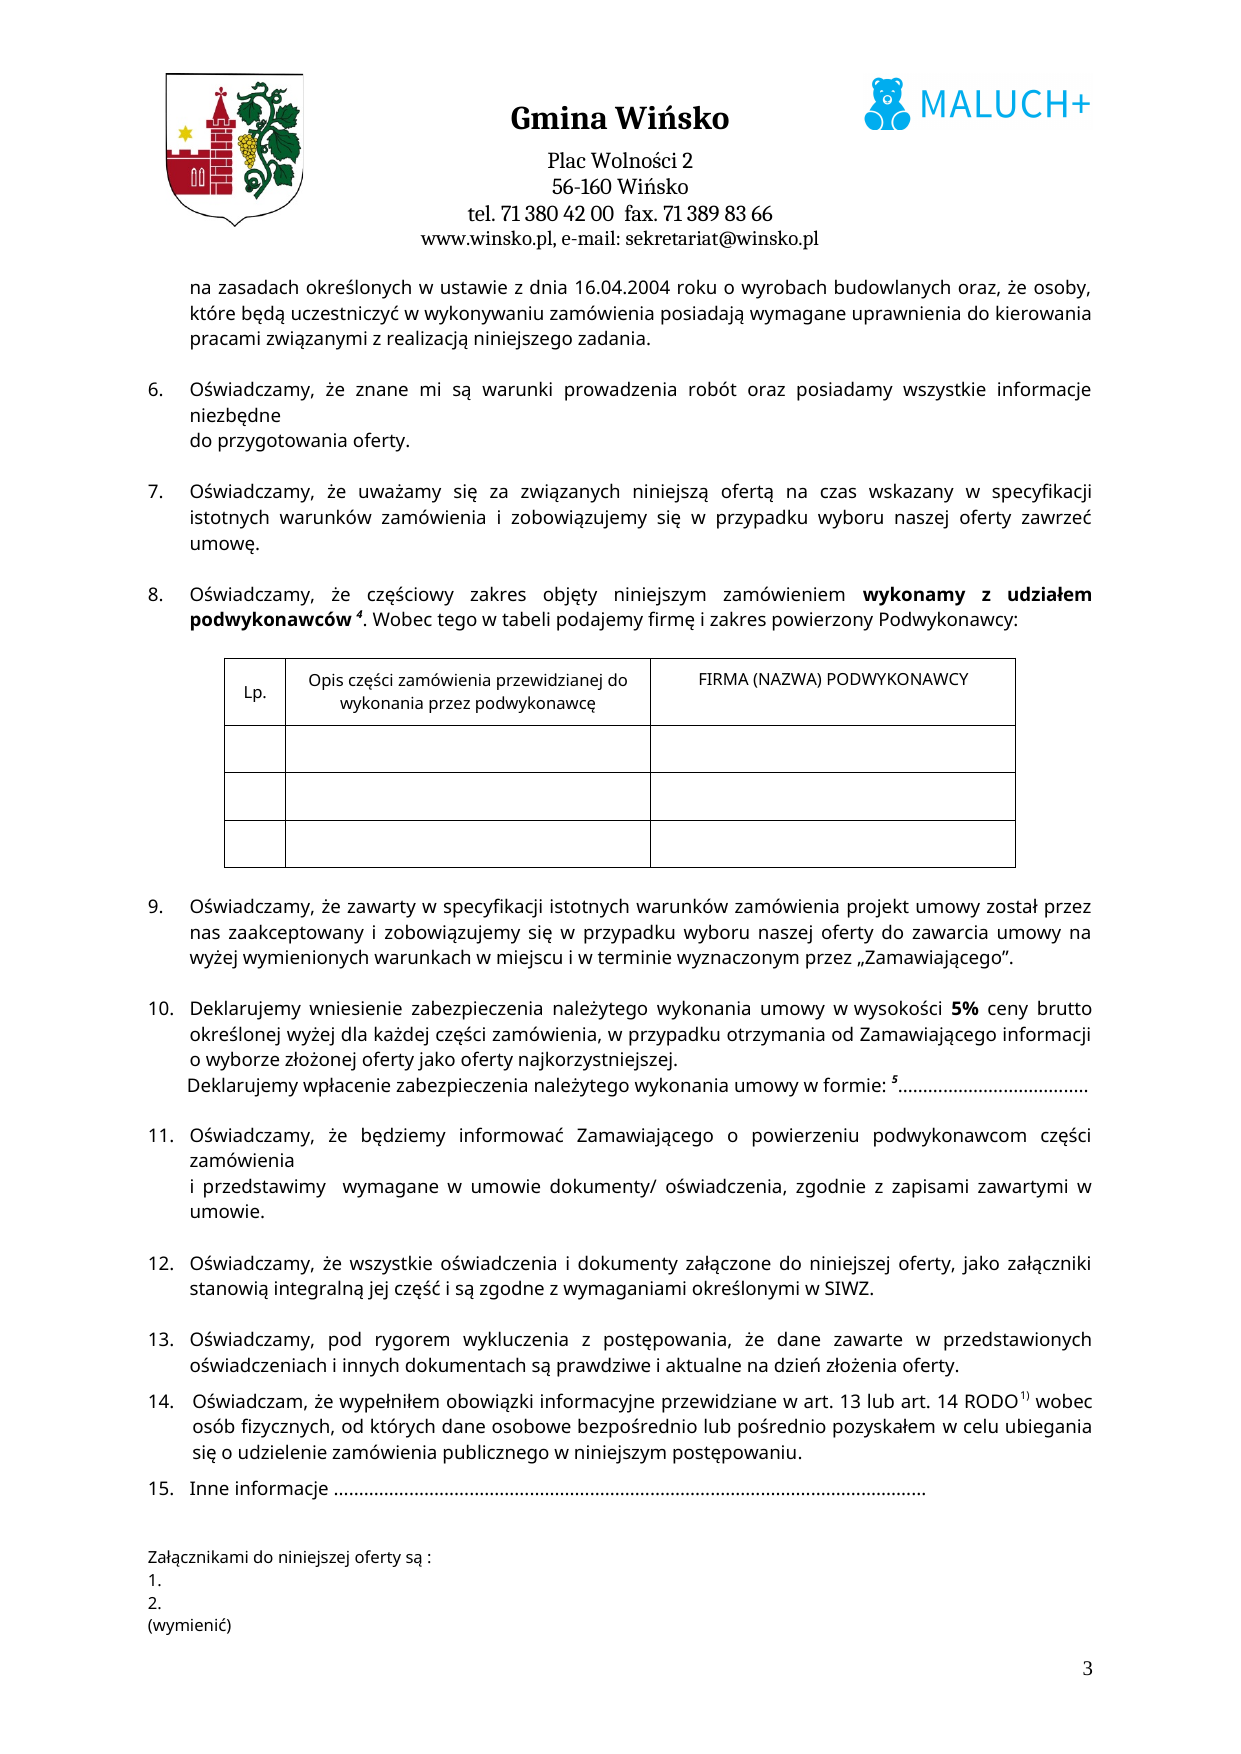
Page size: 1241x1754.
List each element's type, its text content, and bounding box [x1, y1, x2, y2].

text Deklarujemy wpłacenie zabezpieczenia należytego wykonania umowy w formie: 5...................................... [148, 1072, 1093, 1098]
list Inne informacje ...................................................................................................................... [148, 1475, 1093, 1500]
picture [165, 73, 304, 227]
table_header FIRMA (NAZWA) PODWYKONAWCY [651, 659, 1015, 725]
list Deklarujemy wniesienie zabezpieczenia należytego wykonania umowy w wysokości 5% ceny brutto określonej wyżej dla każdej części zamówienia, w przypadku otrzymania od Zamawiającego informacji o wyborze złożonej oferty jako oferty najkorzystniejszej. [148, 996, 1093, 1072]
text (wymienić) [148, 1614, 1093, 1637]
table_cell [225, 726, 285, 772]
table_cell [286, 773, 650, 819]
text Załącznikami do niniejszej oferty są : [148, 1546, 1093, 1568]
text 1. [148, 1568, 1093, 1591]
picture [862, 73, 1093, 130]
table_cell [651, 773, 1015, 819]
table_header Opis części zamówienia przewidzianej do wykonania przez podwykonawcę [286, 659, 650, 725]
list Oświadczamy, pod rygorem wykluczenia z postępowania, że dane zawarte w przedstawionych oświadczeniach i innych dokumentach są prawdziwe i aktualne na dzień złożenia oferty. [148, 1326, 1093, 1377]
list Oświadczamy, że uważamy się za związanych niniejszą ofertą na czas wskazany w specyfikacji istotnych warunków zamówienia i zobowiązujemy się w przypadku wyboru naszej oferty zawrzeć umowę. [148, 479, 1093, 555]
list Oświadczamy, że znane mi są warunki prowadzenia robót oraz posiadamy wszystkie informacje niezbędne do przygotowania oferty. [148, 377, 1093, 453]
list Oświadczamy, że wszystkie oświadczenia i dokumenty załączone do niniejszej oferty, jako załączniki stanowią integralną jej część i są zgodne z wymaganiami określonymi w SIWZ. [148, 1250, 1093, 1301]
text 2. [148, 1591, 1093, 1614]
table_cell [225, 773, 285, 819]
list Oświadczam, że wypełniłem obowiązki informacyjne przewidziane w art. 13 lub art. 14 RODO1) wobec osób fizycznych, od których dane osobowe bezpośrednio lub pośrednio pozyskałem w celu ubiegania się o udzielenie zamówienia publicznego w niniejszym postępowaniu. [148, 1388, 1093, 1464]
list Oświadczamy, że częściowy zakres objęty niniejszym zamówieniem wykonamy z udziałem podwykonawców 4. Wobec tego w tabeli podajemy firmę i zakres powierzony Podwykonawcy: [148, 581, 1093, 632]
table_cell [651, 726, 1015, 772]
table_cell [286, 726, 650, 772]
list Oświadczamy, że będziemy informować Zamawiającego o powierzeniu podwykonawcom części zamówienia i przedstawimy wymagane w umowie dokumenty/ oświadczenia, zgodnie z zapisami zawartymi w umowie. [148, 1122, 1093, 1224]
table_cell [651, 821, 1015, 867]
list Oświadczamy, że zawarty w specyfikacji istotnych warunków zamówienia projekt umowy został przez nas zaakceptowany i zobowiązujemy się w przypadku wyboru naszej oferty do zawarcia umowy na wyżej wymienionych warunkach w miejscu i w terminie wyznaczonym przez „Zamawiającego”. [148, 893, 1093, 970]
table_cell [286, 821, 650, 867]
table_cell [225, 821, 285, 867]
table_header Lp. [225, 659, 285, 725]
